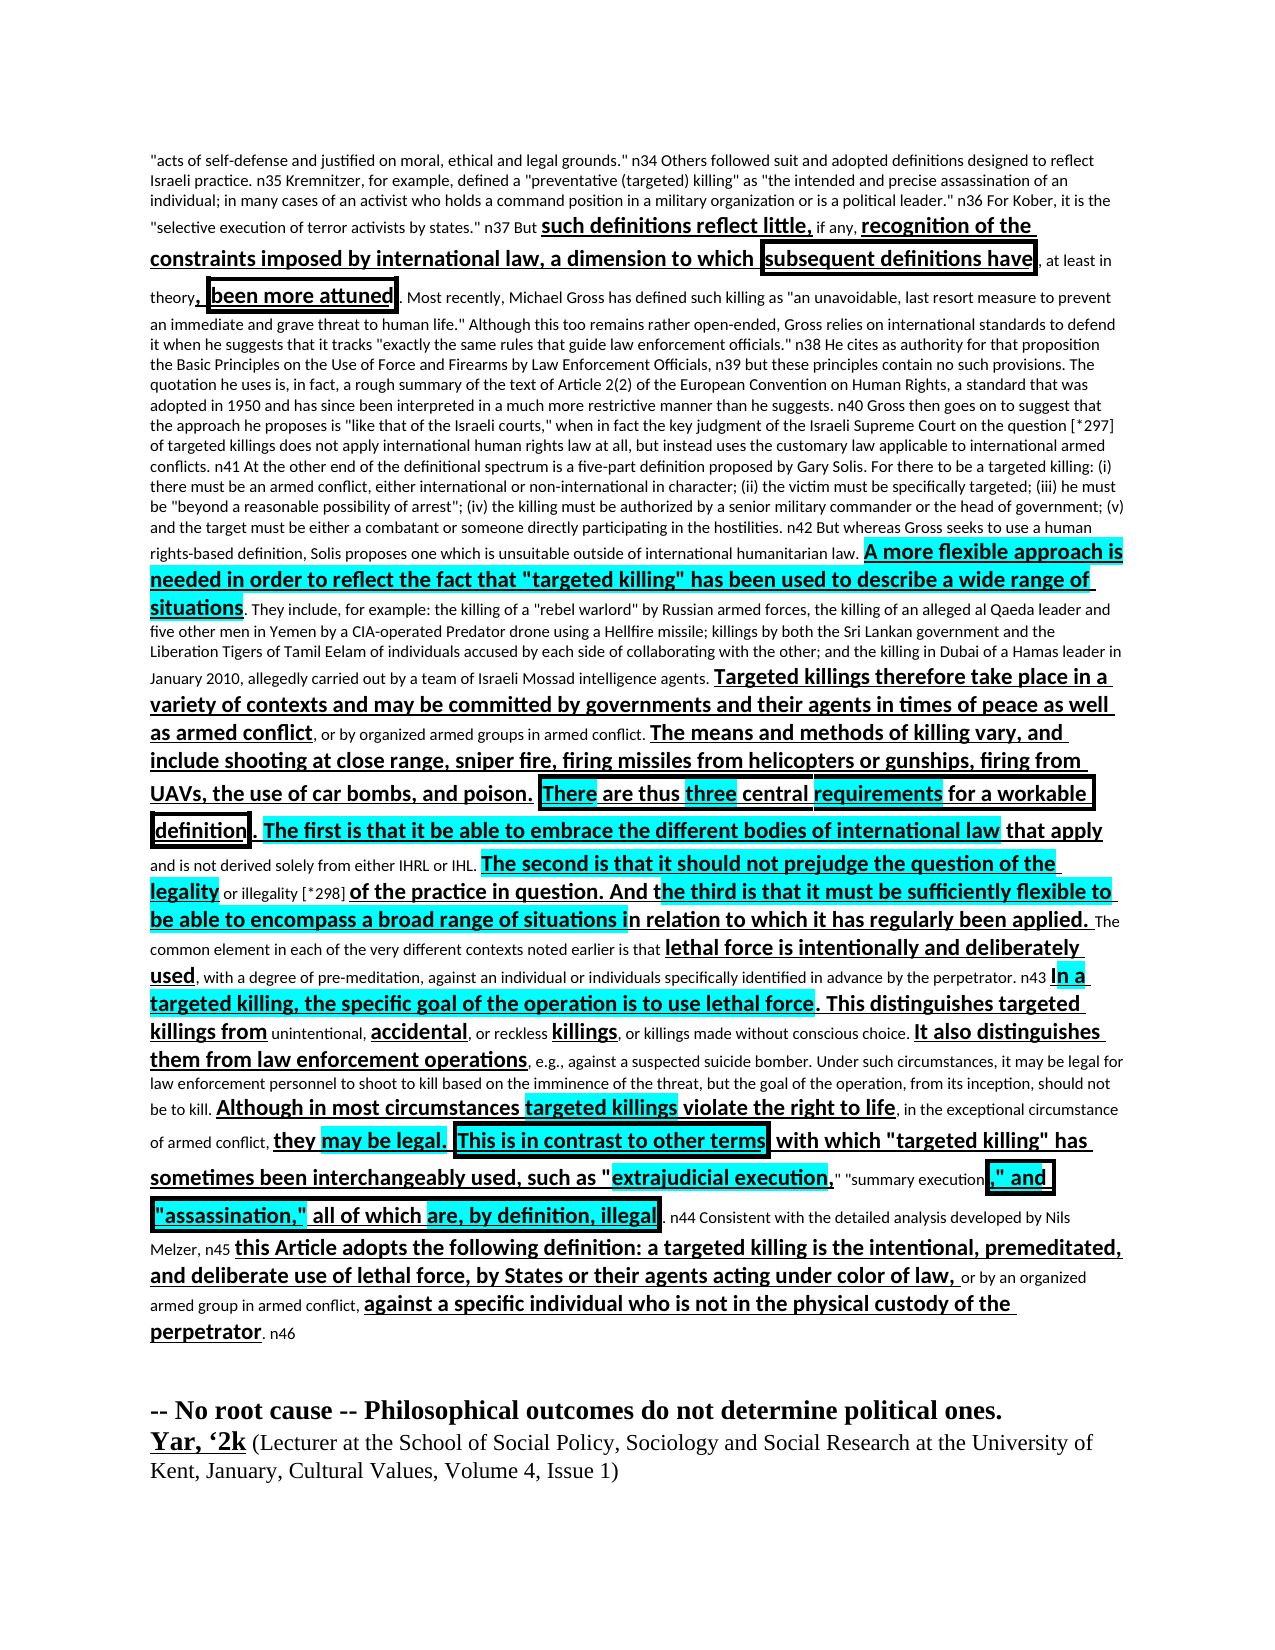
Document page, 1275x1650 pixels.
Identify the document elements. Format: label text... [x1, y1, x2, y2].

text Yar, ‘2k (Lecturer at the School of Social Policy, Sociology and Social Research at the University of Kent, January, Cultural Values, Volume 4, Issue 1) [150, 1426, 1125, 1483]
text -- No root cause -- Philosophical outcomes do not determine political ones. [150, 1394, 1125, 1426]
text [150, 150, 1125, 1346]
